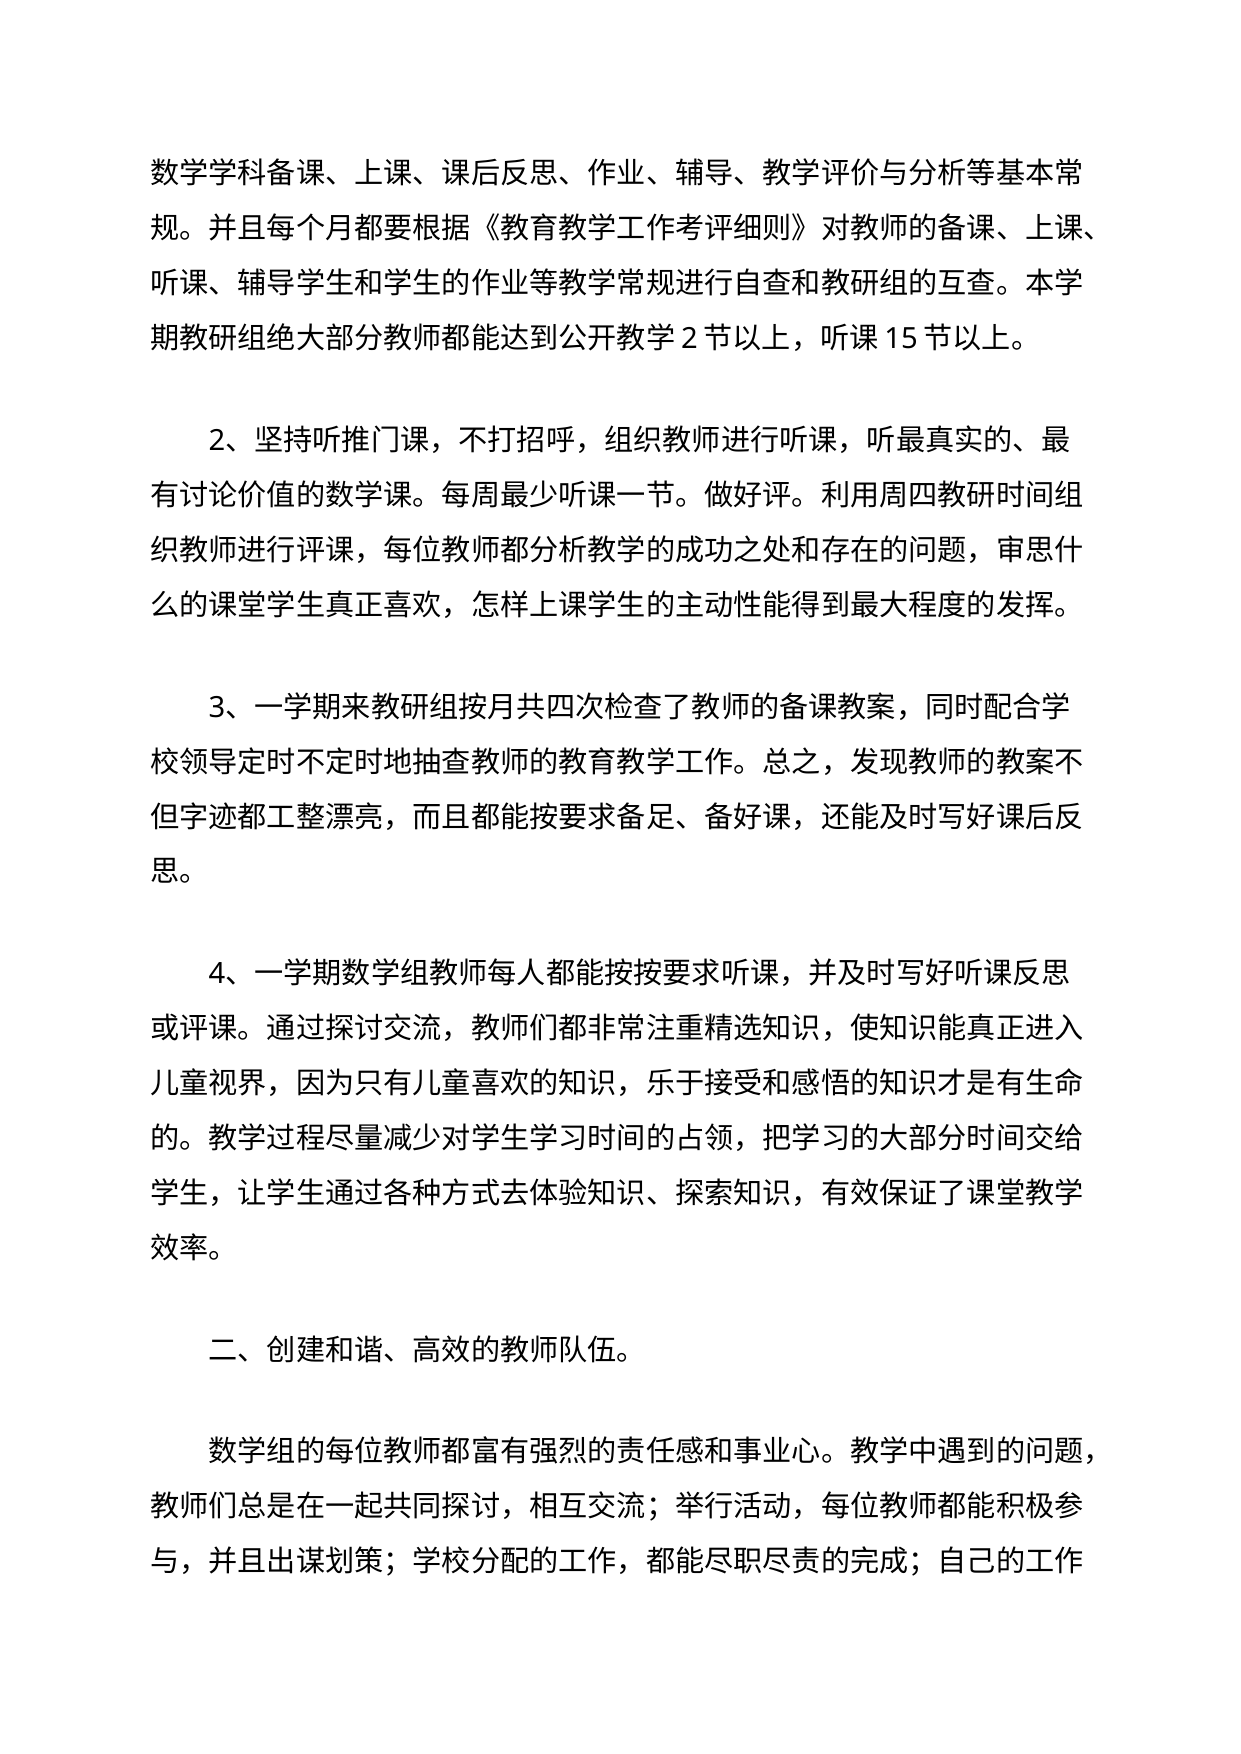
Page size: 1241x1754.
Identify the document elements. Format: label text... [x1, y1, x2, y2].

text 2、坚持听推门课，不打招呼，组织教师进行听课，听最真实的、最有讨论价值的数学课。每周最少听课一节。做好评。利用周四教研时间组织教师进行评课，每位教师都分析教学的成功之处和存在的问题，审思什么的课堂学生真正喜欢，怎样上课学生的主动性能得到最大程度的发挥。 [150, 417, 1090, 624]
text 二、创建和谐、高效的教师队伍。 [150, 1326, 1090, 1368]
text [150, 150, 1090, 357]
text 3、一学期来教研组按月共四次检查了教师的备课教案，同时配合学校领导定时不定时地抽查教师的教育教学工作。总之，发现教师的教案不但字迹都工整漂亮，而且都能按要求备足、备好课，还能及时写好课后反思。 [150, 683, 1090, 890]
text 4、一学期数学组教师每人都能按按要求听课，并及时写好听课反思或评课。通过探讨交流，教师们都非常注重精选知识，使知识能真正进入儿童视界，因为只有儿童喜欢的知识，乐于接受和感悟的知识才是有生命的。教学过程尽量减少对学生学习时间的占领，把学习的大部分时间交给学生，让学生通过各种方式去体验知识、探索知识，有效保证了课堂教学效率。 [150, 950, 1090, 1267]
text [150, 1428, 1090, 1580]
